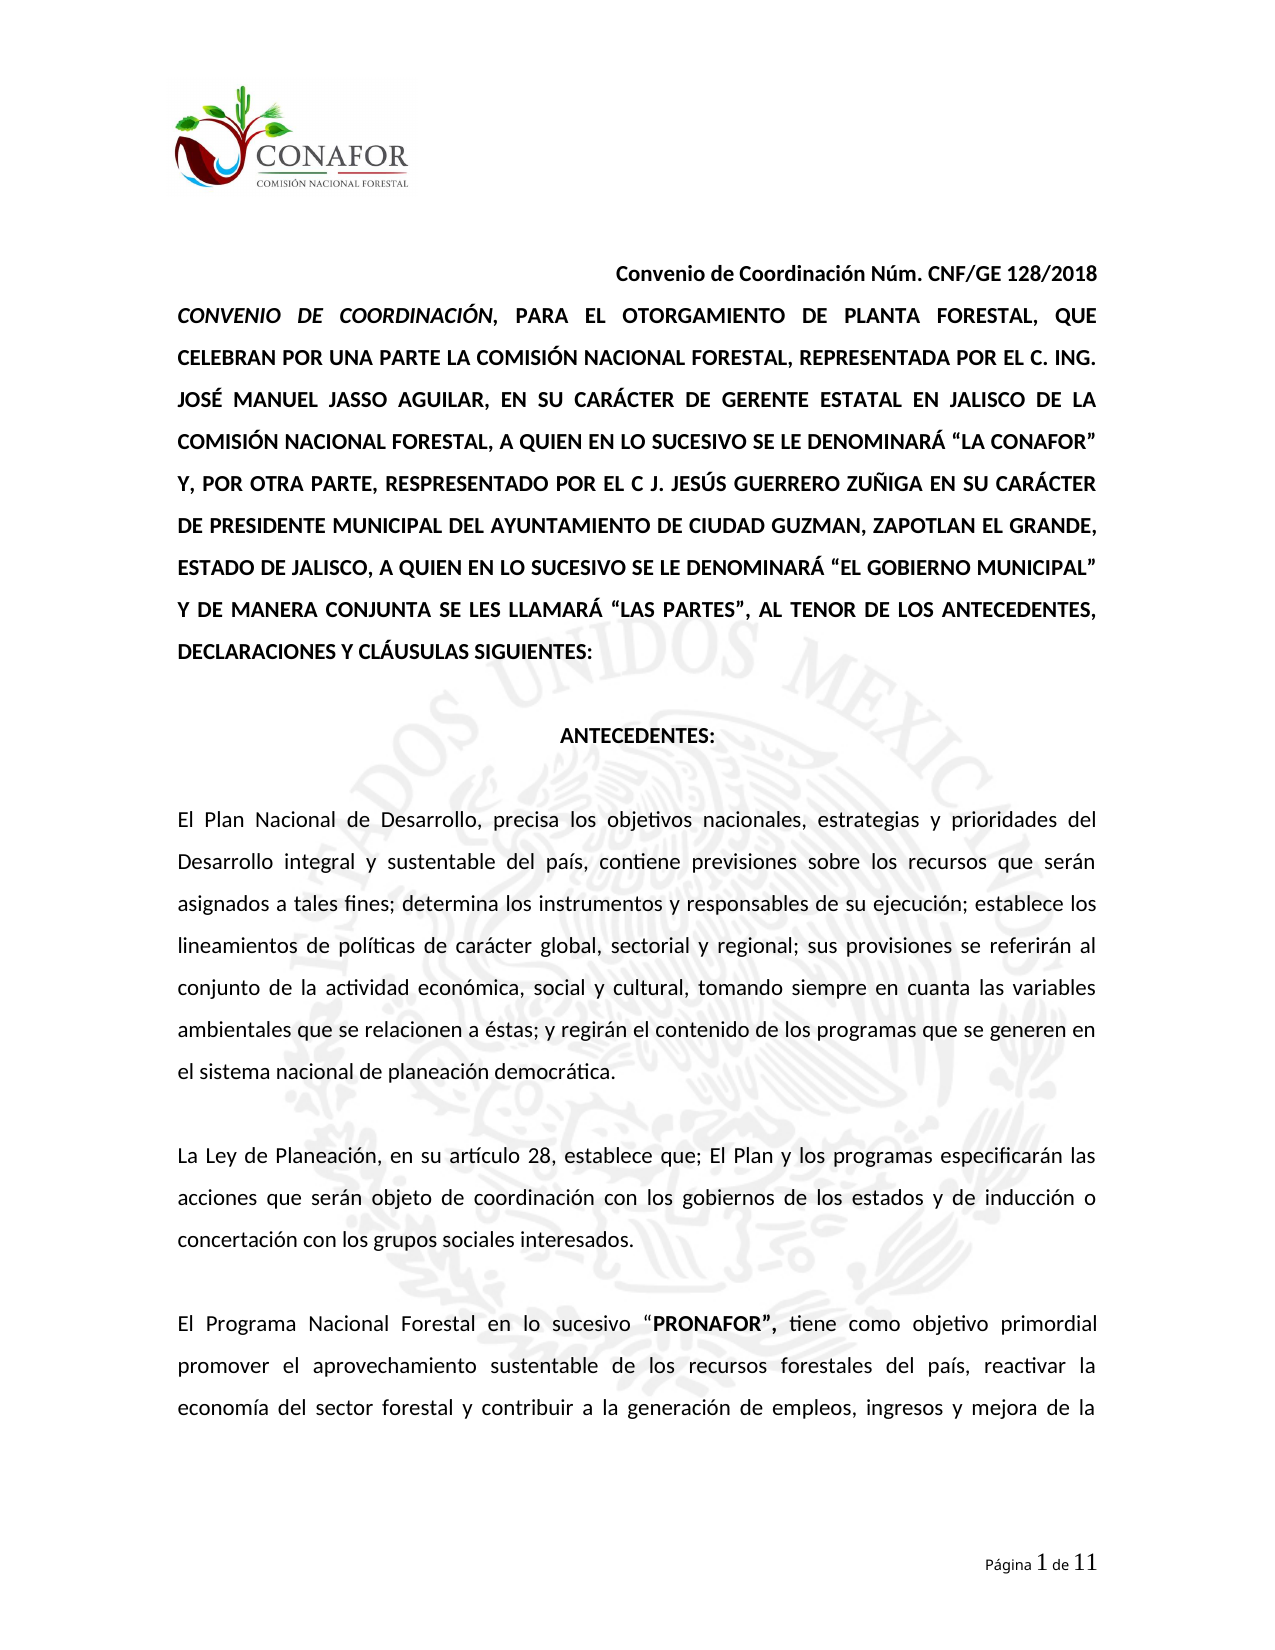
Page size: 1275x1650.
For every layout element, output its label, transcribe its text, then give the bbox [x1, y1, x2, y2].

text Convenio de Coordinación Núm. CNF/GE 128/2018 [177, 259, 1098, 287]
text ANTECEDENTES: [177, 722, 1098, 749]
text El Plan Nacional de Desarrollo, precisa los objetivos nacionales, estrategias y prioridades del Desarrollo integral y sustentable del país, contiene previsiones sobre los recursos que serán asignados a tales fines; determina los instrumentos y responsables de su ejecución; establece los lineamientos de políticas de carácter global, sectorial y regional; sus provisiones se referirán al conjunto de la actividad económica, social y cultural, tomando siempre en cuanta las variables ambientales que se relacionen a éstas; y regirán el contenido de los programas que se generen en el sistema nacional de planeación democrática. [177, 806, 1098, 1085]
picture [44, 206, 1275, 1545]
text CONVENIO DE COORDINACIÓN, PARA EL OTORGAMIENTO DE PLANTA FORESTAL, QUE CELEBRAN POR UNA PARTE LA COMISIÓN NACIONAL FORESTAL, REPRESENTADA POR EL C. ING. JOSÉ MANUEL JASSO AGUILAR, EN SU CARÁCTER DE GERENTE ESTATAL EN JALISCO DE LA COMISIÓN NACIONAL FORESTAL, A QUIEN EN LO SUCESIVO SE LE DENOMINARÁ “LA CONAFOR” Y, POR OTRA PARTE, RESPRESENTADO POR EL C J. JESÚS GUERRERO ZUÑIGA EN SU CARÁCTER DE PRESIDENTE MUNICIPAL DEL AYUNTAMIENTO DE CIUDAD GUZMAN, ZAPOTLAN EL GRANDE, ESTADO DE JALISCO, A QUIEN EN LO SUCESIVO SE LE DENOMINARÁ “EL GOBIERNO MUNICIPAL” Y DE MANERA CONJUNTA SE LES LLAMARÁ “LAS PARTES”, AL TENOR DE LOS ANTECEDENTES, DECLARACIONES Y CLÁUSULAS SIGUIENTES: [177, 301, 1098, 665]
picture [165, 77, 419, 196]
text La Ley de Planeación, en su artículo 28, establece que; El Plan y los programas especificarán las acciones que serán objeto de coordinación con los gobiernos de los estados y de inducción o concertación con los grupos sociales interesados. [177, 1141, 1098, 1253]
